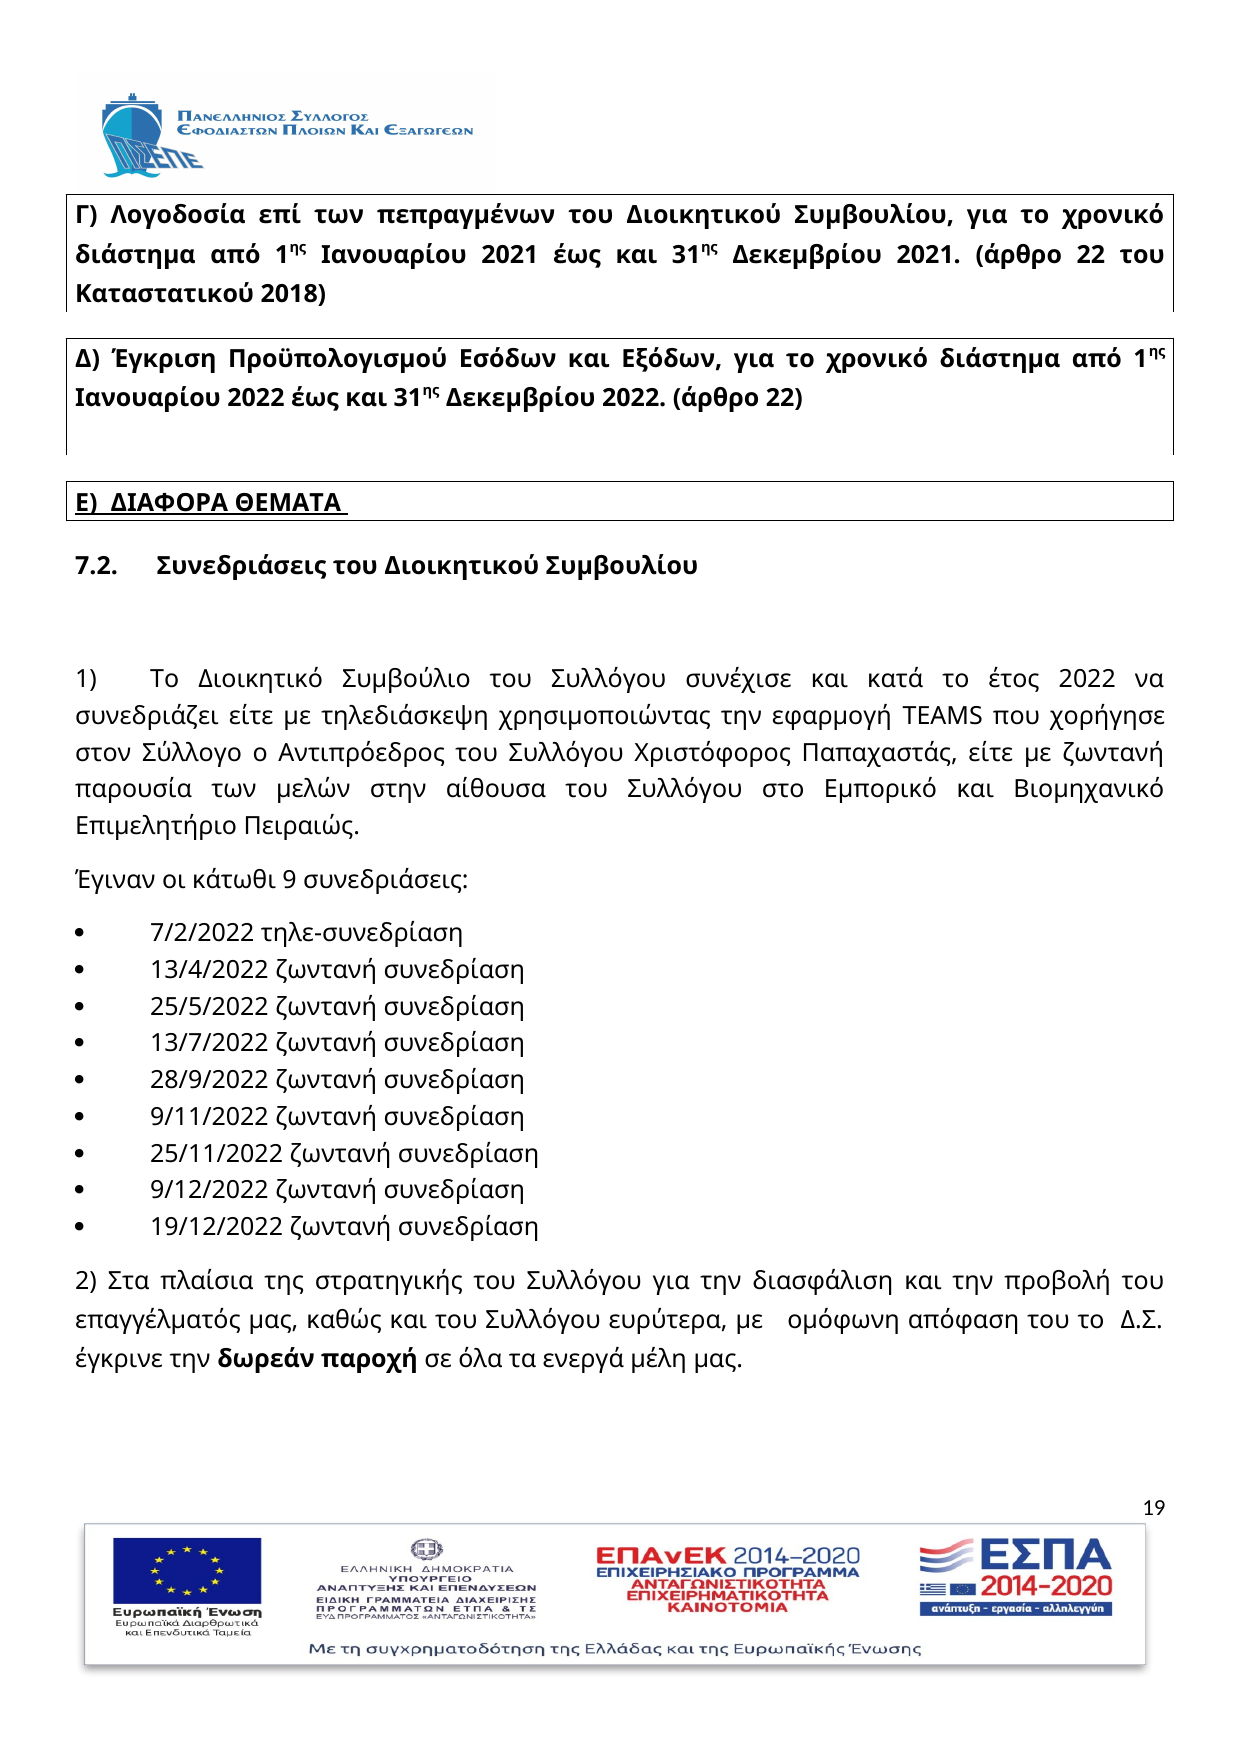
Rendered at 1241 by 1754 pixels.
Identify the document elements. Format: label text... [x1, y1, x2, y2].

list 7/2/2022 τηλε-συνεδρίαση [75, 915, 1165, 949]
list 9/11/2022 ζωντανή συνεδρίαση [75, 1099, 1165, 1133]
text Έγιναν οι κάτωθι 9 συνεδριάσεις: [75, 861, 1165, 895]
list 19/12/2022 ζωντανή συνεδρίαση [75, 1209, 1165, 1243]
list Συνεδριάσεις του Διοικητικού Συμβουλίου [75, 547, 1165, 581]
list Το Διοικητικό Συμβούλιο του Συλλόγου συνέχισε και κατά το έτος 2022 να συνεδριάζει είτε με τηλεδιάσκεψη χρησιμοποιώντας την εφαρμογή TEAMS που χορήγησε στον Σύλλογο ο Αντιπρόεδρος του Συλλόγου Χριστόφορος Παπαχαστάς, είτε με ζωντανή παρουσία των μελών στην αίθουσα του Συλλόγου στο Εμπορικό και Βιομηχανικό Επιμελητήριο Πειραιώς. [75, 661, 1165, 842]
list 25/11/2022 ζωντανή συνεδρίαση [75, 1135, 1165, 1169]
list 13/4/2022 ζωντανή συνεδρίαση [75, 952, 1165, 986]
list 25/5/2022 ζωντανή συνεδρίαση [75, 988, 1165, 1022]
text Γ) Λογοδοσία επί των πεπραγμένων του Διοικητικού Συμβουλίου, για το χρονικό διάστημα από 1ης Ιανουαρίου 2021 έως και 31ης Δεκεμβρίου 2021. (άρθρο 22 του Καταστατικού 2018) [67, 195, 1173, 312]
text 2) Στα πλαίσια της στρατηγικής του Συλλόγου για την διασφάλιση και την προβολή του επαγγέλματός μας, καθώς και του Συλλόγου ευρύτερα, με ομόφωνη απόφαση του το Δ.Σ. έγκρινε την δωρεάν παροχή σε όλα τα ενεργά μέλη μας. [75, 1262, 1165, 1375]
text Δ) Έγκριση Προϋπολογισμού Εσόδων και Εξόδων, για το χρονικό διάστημα από 1ης Ιανουαρίου 2022 έως και 31ης Δεκεμβρίου 2022. (άρθρο 22) [67, 339, 1173, 455]
list 28/9/2022 ζωντανή συνεδρίαση [75, 1062, 1165, 1096]
picture [75, 73, 497, 194]
picture [84, 1523, 1146, 1665]
text Ε) ΔΙΑΦΟΡΑ ΘΕΜΑΤΑ [67, 482, 1173, 520]
list 9/12/2022 ζωντανή συνεδρίαση [75, 1172, 1165, 1206]
list 13/7/2022 ζωντανή συνεδρίαση [75, 1025, 1165, 1059]
